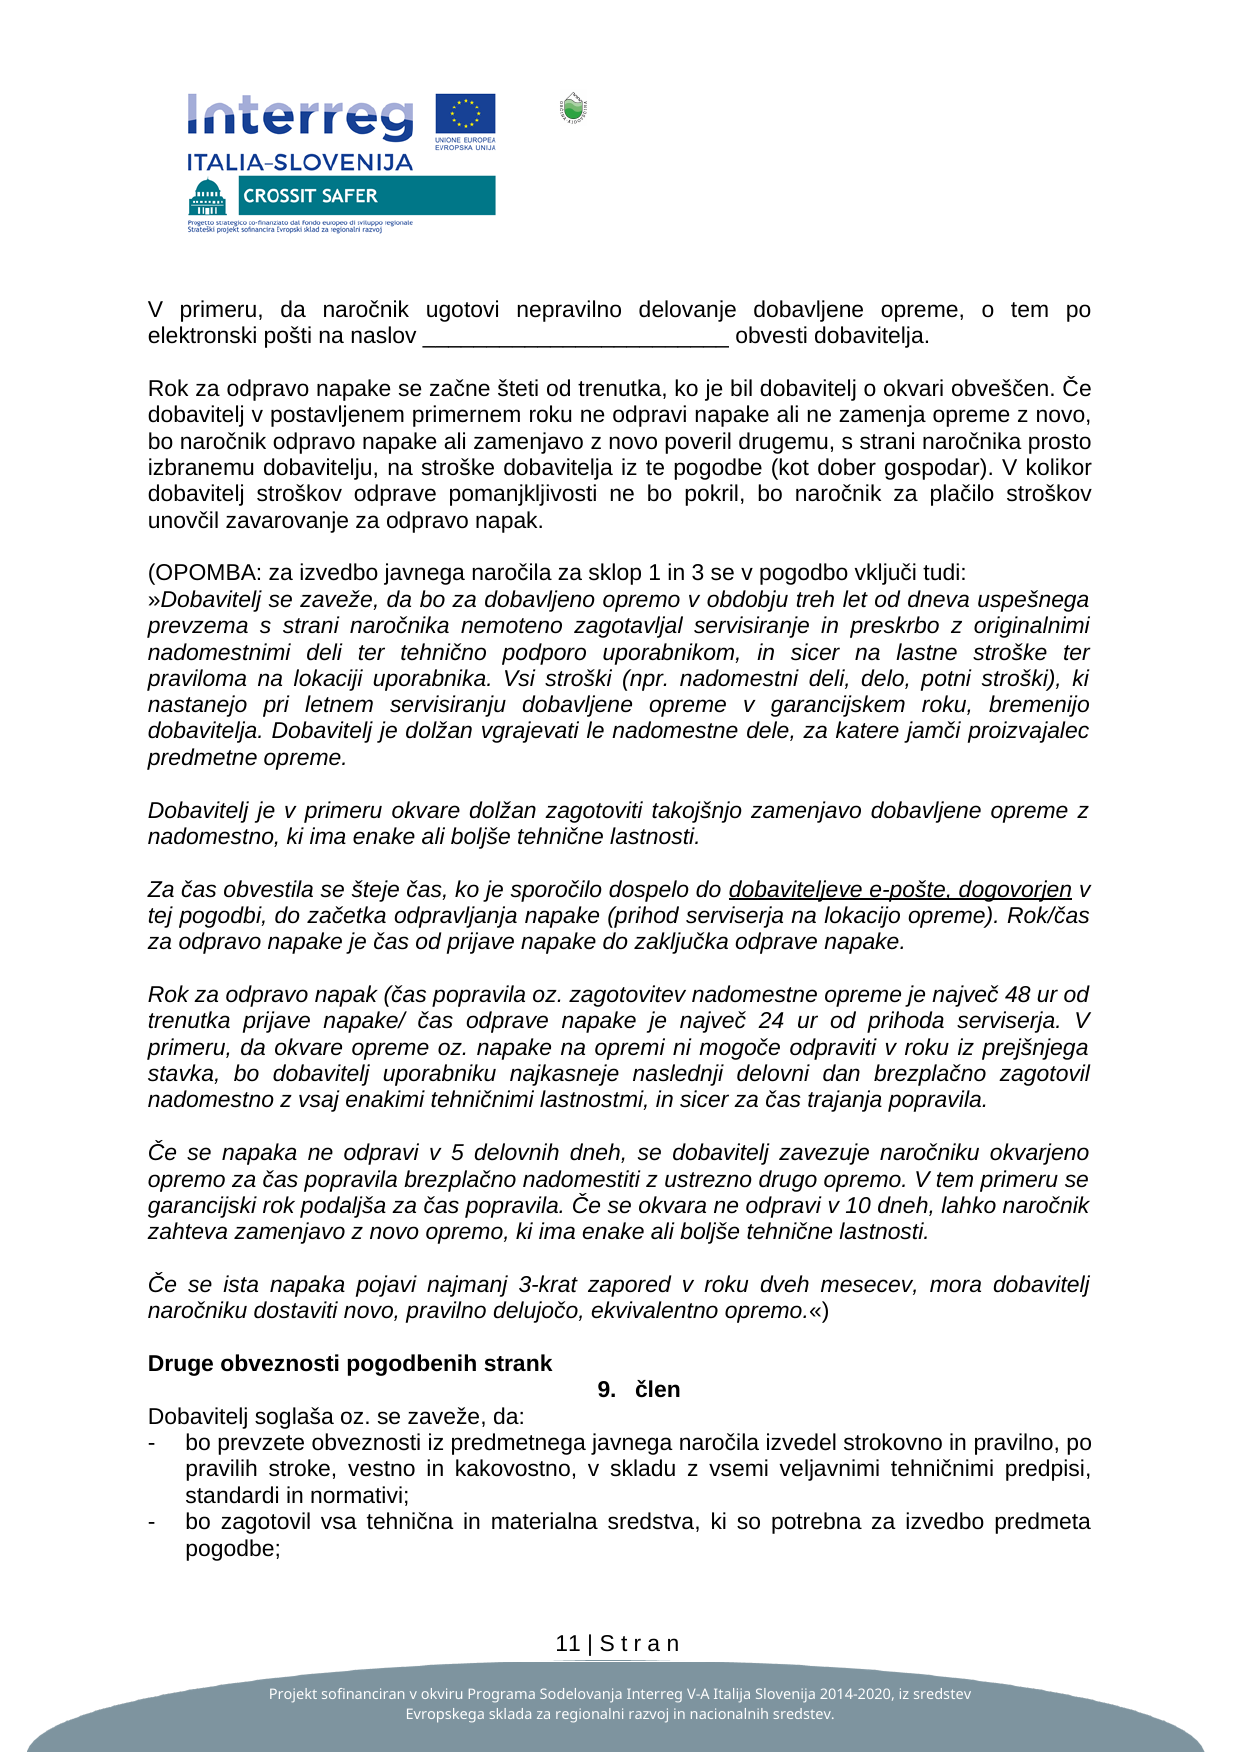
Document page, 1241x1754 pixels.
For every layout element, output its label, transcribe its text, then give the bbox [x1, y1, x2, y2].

text V primeru, da naročnik ugotovi nepravilno delovanje dobavljene opreme, o tem po elektronski pošti na naslov ________________________ obvesti dobavitelja. [148, 296, 1092, 348]
text »Dobavitelj se zaveže, da bo za dobavljeno opremo v obdobju treh let od dneva uspešnega prevzema s strani naročnika nemoteno zagotavljal servisiranje in preskrbo z originalnimi nadomestnimi deli ter tehnično podporo uporabnikom, in sicer na lastne stroške ter praviloma na lokaciji uporabnika. Vsi stroški (npr. nadomestni deli, delo, potni stroški), ki nastanejo pri letnem servisiranju dobavljene opreme v garancijskem roku, bremenijo dobavitelja. Dobavitelj je dolžan vgrajevati le nadomestne dele, za katere jamči proizvajalec predmetne opreme. [148, 586, 1092, 770]
list bo zagotovil vsa tehnična in materialna sredstva, ki so potrebna za izvedbo predmeta pogodbe; [148, 1508, 1092, 1561]
text Druge obveznosti pogodbenih strank [148, 1350, 1092, 1376]
text (OPOMBA: za izvedbo javnega naročila za sklop 1 in 3 se v pogodbo vključi tudi: [148, 559, 1092, 586]
list bo prevzete obveznosti iz predmetnega javnega naročila izvedel strokovno in pravilno, po pravilih stroke, vestno in kakovostno, v skladu z vsemi veljavnimi tehničnimi predpisi, standardi in normativi; [148, 1429, 1092, 1508]
text Rok za odpravo napake se začne šteti od trenutka, ko je bil dobavitelj o okvari obveščen. Če dobavitelj v postavljenem primernem roku ne odpravi napake ali ne zamenja opreme z novo, bo naročnik odpravo napake ali zamenjavo z novo poveril drugemu, s strani naročnika prosto izbranemu dobavitelju, na stroške dobavitelja iz te pogodbe (kot dober gospodar). V kolikor dobavitelj stroškov odprave pomanjkljivosti ne bo pokril, bo naročnik za plačilo stroškov unovčil zavarovanje za odpravo napak. [148, 375, 1092, 533]
text Za čas obvestila se šteje čas, ko je sporočilo dospelo do dobaviteljeve e-pošte, dogovorjen v tej pogodbi, do začetka odpravljanja napake (prihod serviserja na lokacijo opreme). Rok/čas za odpravo napake je čas od prijave napake do zaključka odprave napake. [148, 876, 1092, 955]
text Dobavitelj je v primeru okvare dolžan zagotoviti takojšnjo zamenjavo dobavljene opreme z nadomestno, ki ima enake ali boljše tehnične lastnosti. [148, 797, 1092, 849]
text Če se ista napaka pojavi najmanj 3-krat zapored v roku dveh mesecev, mora dobavitelj naročniku dostaviti novo, pravilno delujočo, ekvivalentno opremo.«) [148, 1271, 1092, 1324]
text Če se napaka ne odpravi v 5 delovnih dneh, se dobavitelj zavezuje naročniku okvarjeno opremo za čas popravila brezplačno nadomestiti z ustrezno drugo opremo. V tem primeru se garancijski rok podaljša za čas popravila. Če se okvara ne odpravi v 10 dneh, lahko naročnik zahteva zamenjavo z novo opremo, ki ima enake ali boljše tehnične lastnosti. [148, 1139, 1092, 1244]
picture [559, 89, 587, 126]
picture [157, 63, 529, 248]
list člen [185, 1376, 1092, 1403]
text Rok za odpravo napak (čas popravila oz. zagotovitev nadomestne opreme je največ 48 ur od trenutka prijave napake/ čas odprave napake je največ 24 ur od prihoda serviserja. V primeru, da okvare opreme oz. napake na opremi ni mogoče odpraviti v roku iz prejšnjega stavka, bo dobavitelj uporabniku najkasneje naslednji delovni dan brezplačno zagotovil nadomestno z vsaj enakimi tehničnimi lastnostmi, in sicer za čas trajanja popravila. [148, 981, 1092, 1113]
text Dobavitelj soglaša oz. se zaveže, da: [148, 1403, 1092, 1429]
